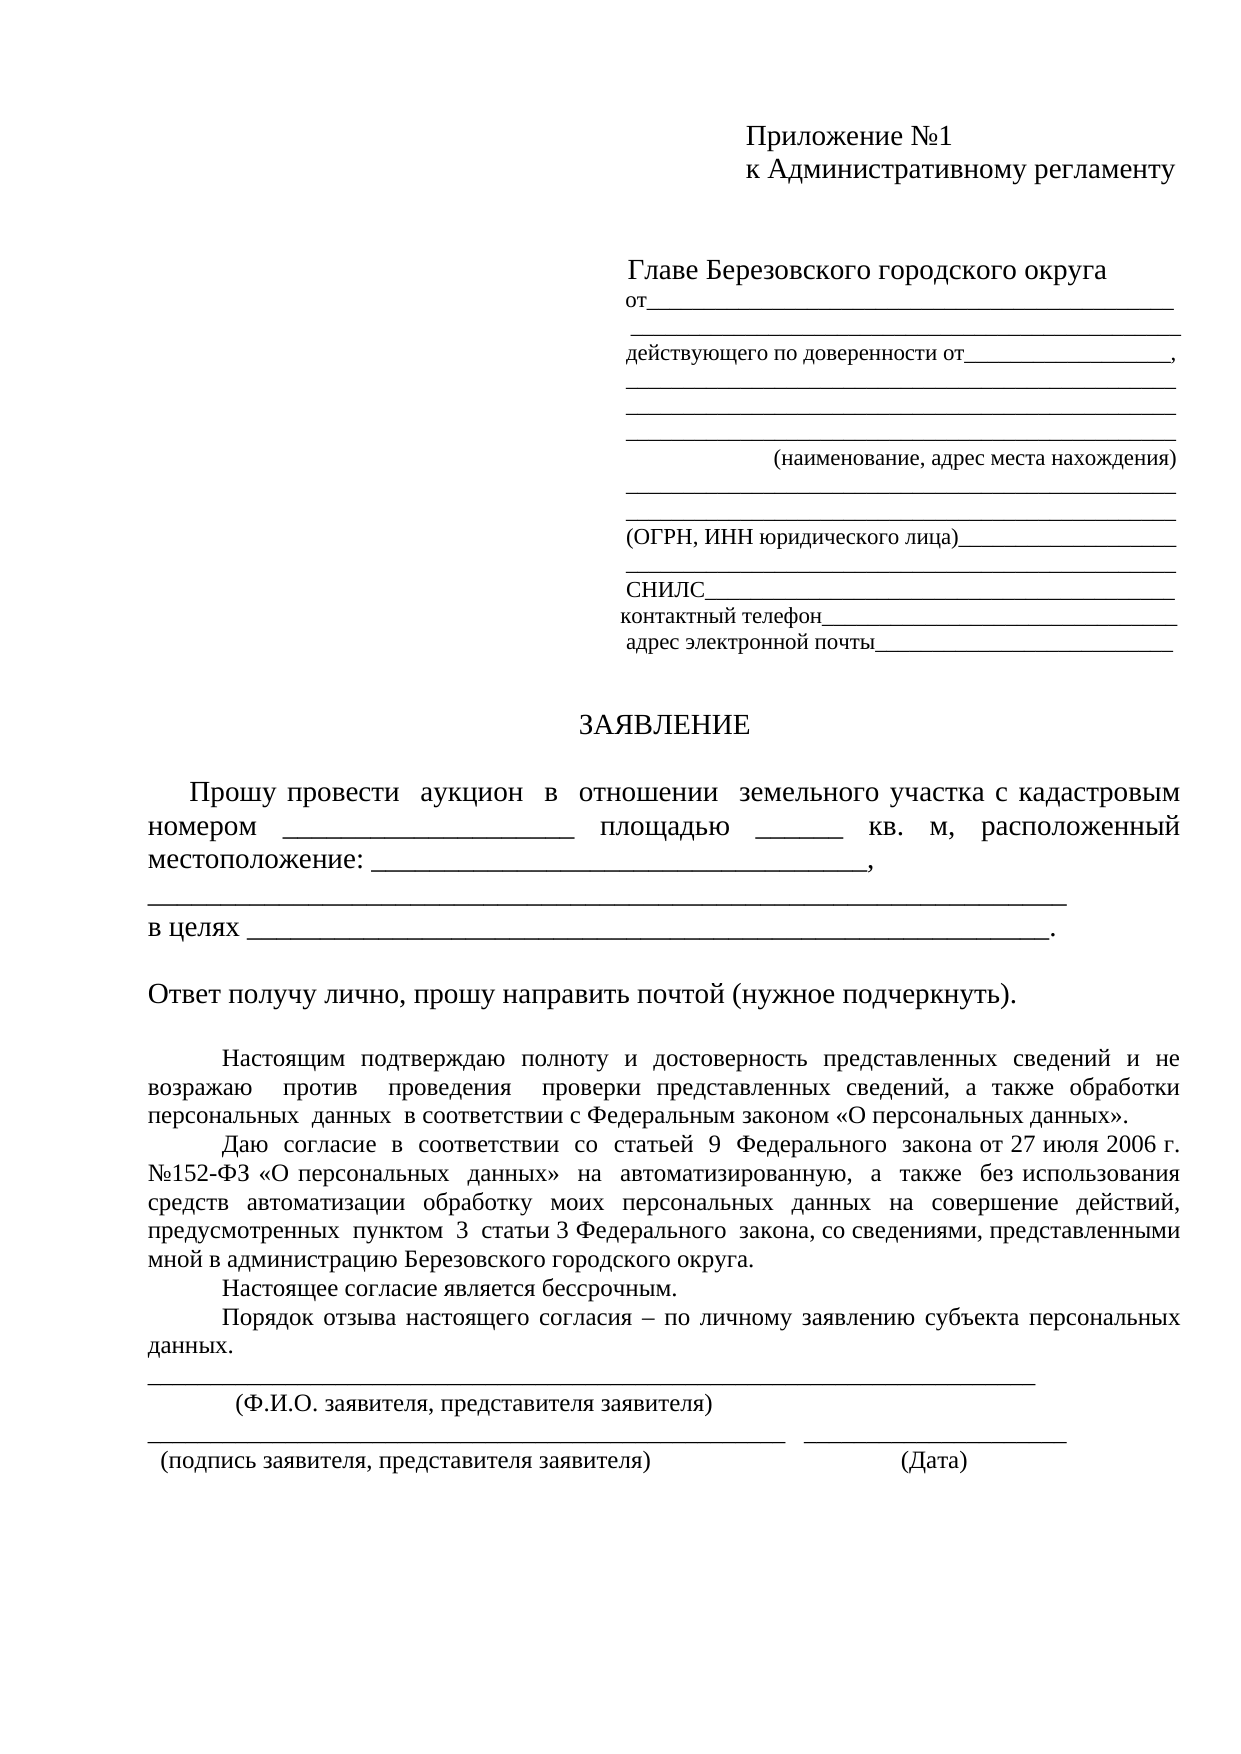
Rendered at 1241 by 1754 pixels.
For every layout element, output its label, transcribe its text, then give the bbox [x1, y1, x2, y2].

text Приложение №1 [738, 118, 1181, 152]
text Настоящее согласие является бессрочным. [148, 1273, 1181, 1302]
text Даю согласие в соответствии со статьей 9 Федерального закона от 27 июля 2006 г. №152-ФЗ «О персональных данных» на автоматизированную, а также без использования средств автоматизации обработку моих персональных данных на совершение действий, предусмотренных пунктом 3 статьи 3 Федерального закона, со сведениями, представленными мной в администрацию Березовского городского округа. [148, 1129, 1181, 1273]
text ___________________________________________________ _____________________ [148, 1417, 1181, 1445]
text Прошу провести аукцион в отношении земельного участка с кадастровым номером ____________________ площадью ______ кв. м, расположенный местоположение: __________________________________, [148, 774, 1181, 875]
text _______________________________________________________________ [148, 875, 1181, 909]
text Порядок отзыва настоящего согласия – по личному заявлению субъекта персональных данных. [148, 1302, 1181, 1359]
text ________________________________________________ [620, 549, 1181, 576]
text контактный телефон_______________________________ [620, 602, 1181, 628]
text (Ф.И.О. заявителя, представителя заявителя) [148, 1388, 1181, 1417]
text ________________________________________________ [620, 418, 1181, 444]
text ________________________________________________ [620, 391, 1181, 418]
text (ОГРН, ИНН юридического лица)___________________ [620, 523, 1181, 549]
text ________________________________________________ [620, 365, 1181, 391]
text от______________________________________________ [591, 286, 1181, 312]
text Настоящим подтверждаю полноту и достоверность представленных сведений и не возражаю против проведения проверки представленных сведений, а также обработки персональных данных в соответствии с Федеральным законом «О персональных данных». [148, 1043, 1181, 1129]
text ________________________________________________ [620, 470, 1181, 497]
text в целях _______________________________________________________. [148, 909, 1181, 942]
text действующего по доверенности от__________________, [620, 338, 1181, 365]
text ________________________________________________ [591, 312, 1181, 338]
text ЗАЯВЛЕНИЕ [148, 707, 1181, 741]
text Главе Березовского городского округа [591, 252, 1181, 286]
text (подпись заявителя, представителя заявителя) (Дата) [148, 1445, 1181, 1474]
text ________________________________________________ [620, 497, 1181, 523]
text к Административному регламенту [738, 152, 1181, 185]
text Ответ получу лично, прошу направить почтой (нужное подчеркнуть). [148, 976, 1181, 1009]
text СНИЛС_________________________________________ [620, 576, 1181, 602]
text _______________________________________________________________________ [148, 1359, 1181, 1388]
text адрес электронной почты__________________________ [620, 628, 1181, 655]
text (наименование, адрес места нахождения) [768, 444, 1181, 470]
